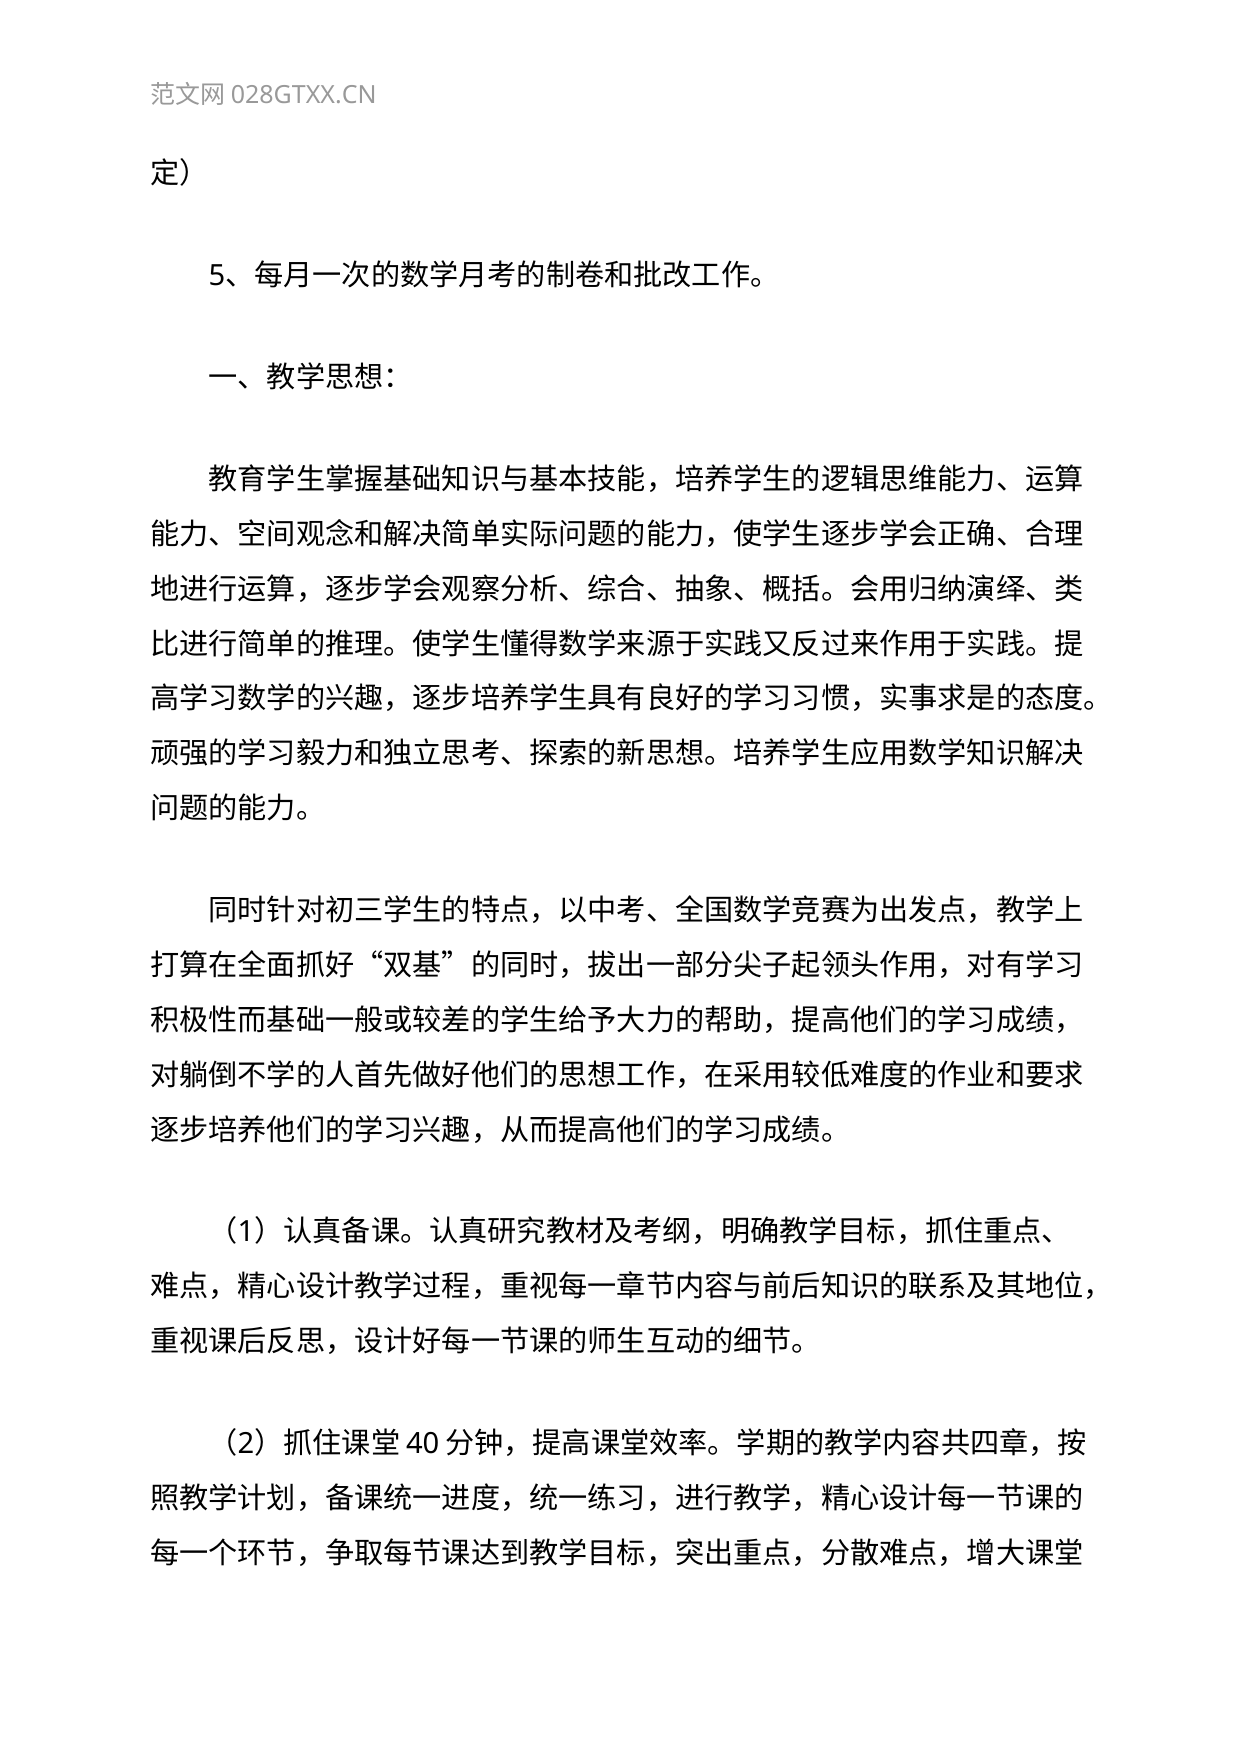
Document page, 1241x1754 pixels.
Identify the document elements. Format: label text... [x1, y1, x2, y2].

text （1）认真备课。认真研究教材及考纲，明确教学目标，抓住重点、难点，精心设计教学过程，重视每一章节内容与前后知识的联系及其地位，重视课后反思，设计好每一节课的师生互动的细节。 [150, 1208, 1090, 1360]
text 5、每月一次的数学月考的制卷和批改工作。 [150, 252, 1090, 294]
text 教育学生掌握基础知识与基本技能，培养学生的逻辑思维能力、运算能力、空间观念和解决简单实际问题的能力，使学生逐步学会正确、合理地进行运算，逐步学会观察分析、综合、抽象、概括。会用归纳演绎、类比进行简单的推理。使学生懂得数学来源于实践又反过来作用于实践。提高学习数学的兴趣，逐步培养学生具有良好的学习习惯，实事求是的态度。顽强的学习毅力和独立思考、探索的新思想。培养学生应用数学知识解决问题的能力。 [150, 456, 1090, 827]
text 同时针对初三学生的特点，以中考、全国数学竞赛为出发点，教学上打算在全面抓好“双基”的同时，拔出一部分尖子起领头作用，对有学习积极性而基础一般或较差的学生给予大力的帮助，提高他们的学习成绩，对躺倒不学的人首先做好他们的思想工作，在采用较低难度的作业和要求逐步培养他们的学习兴趣，从而提高他们的学习成绩。 [150, 887, 1090, 1148]
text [150, 150, 1090, 192]
text 一、教学思想： [150, 354, 1090, 396]
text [150, 1420, 1090, 1572]
